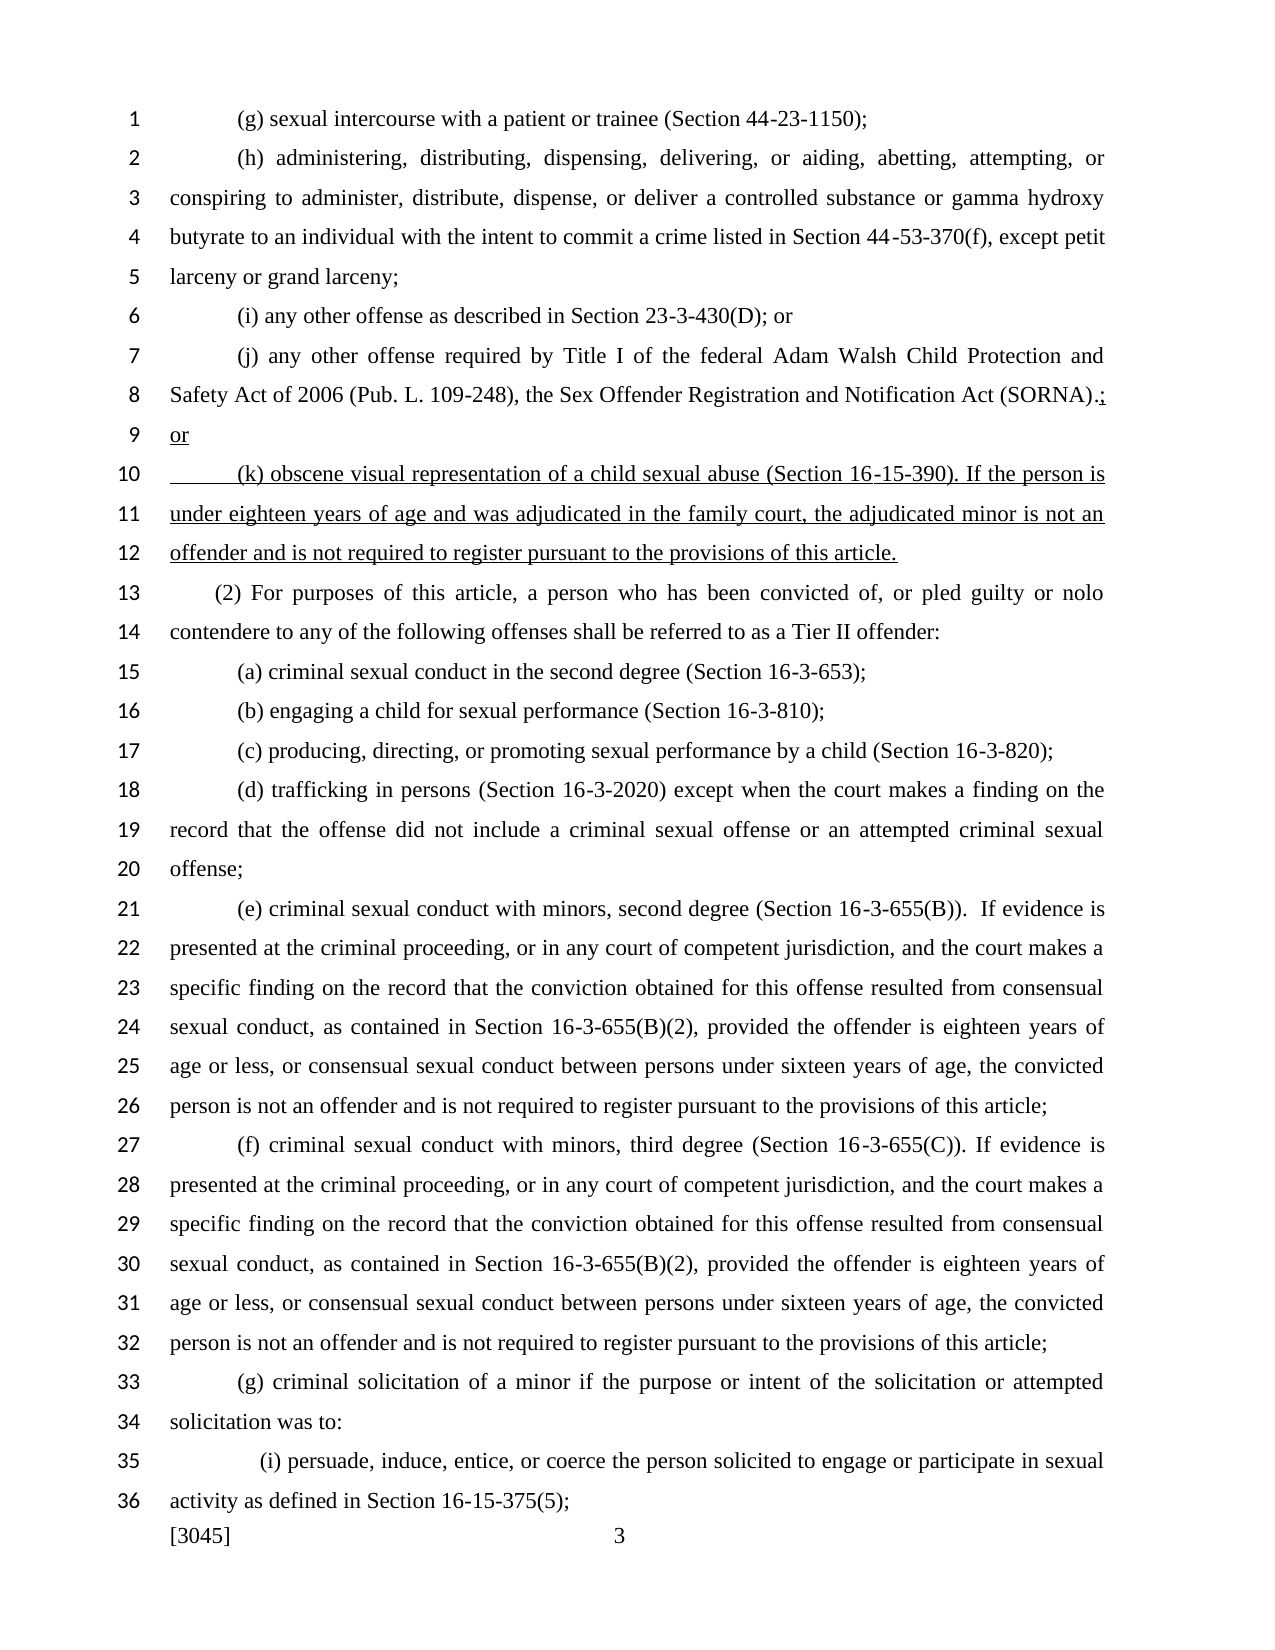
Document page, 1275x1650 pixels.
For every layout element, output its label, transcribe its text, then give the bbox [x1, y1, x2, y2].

text (c) producing, directing, or promoting sexual performance by a child (Section 16‑3‑820); [169, 737, 1106, 763]
text (a) criminal sexual conduct in the second degree (Section 16‑3‑653); [169, 658, 1106, 684]
text (e) criminal sexual conduct with minors, second degree (Section 16‑3‑655(B)). If evidence is presented at the criminal proceeding, or in any court of competent jurisdiction, and the court makes a specific finding on the record that the conviction obtained for this offense resulted from consensual sexual conduct, as contained in Section 16‑3‑655(B)(2), provided the offender is eighteen years of age or less, or consensual sexual conduct between persons under sixteen years of age, the convicted person is not an offender and is not required to register pursuant to the provisions of this article; [169, 894, 1106, 1118]
text (d) trafficking in persons (Section 16‑3‑2020) except when the court makes a finding on the record that the offense did not include a criminal sexual offense or an attempted criminal sexual offense; [169, 776, 1106, 881]
text (g) sexual intercourse with a patient or trainee (Section 44‑23‑1150); [169, 105, 1106, 131]
text (b) engaging a child for sexual performance (Section 16‑3‑810); [169, 697, 1106, 723]
text (i) persuade, induce, entice, or coerce the person solicited to engage or participate in sexual activity as defined in Section 16‑15‑375(5); [169, 1447, 1106, 1513]
text (i) any other offense as described in Section 23‑3‑430(D); or [169, 302, 1106, 329]
text (h) administering, distributing, dispensing, delivering, or aiding, abetting, attempting, or conspiring to administer, distribute, dispense, or deliver a controlled substance or gamma hydroxy butyrate to an individual with the intent to commit a crime listed in Section 44‑53‑370(f), except petit larceny or grand larceny; [169, 144, 1106, 289]
text (k) obscene visual representation of a child sexual abuse (Section 16‑15‑390). If the person is under eighteen years of age and was adjudicated in the family court, the adjudicated minor is not an offender and is not required to register pursuant to the provisions of this article. [169, 460, 1106, 566]
text (f) criminal sexual conduct with minors, third degree (Section 16‑3‑655(C)). If evidence is presented at the criminal proceeding, or in any court of competent jurisdiction, and the court makes a specific finding on the record that the conviction obtained for this offense resulted from consensual sexual conduct, as contained in Section 16‑3‑655(B)(2), provided the offender is eighteen years of age or less, or consensual sexual conduct between persons under sixteen years of age, the convicted person is not an offender and is not required to register pursuant to the provisions of this article; [169, 1131, 1106, 1355]
text (j) any other offense required by Title I of the federal Adam Walsh Child Protection and Safety Act of 2006 (Pub. L. 109‑248), the Sex Offender Registration and Notification Act (SORNA).; or [169, 342, 1106, 447]
text (2) For purposes of this article, a person who has been convicted of, or pled guilty or nolo contendere to any of the following offenses shall be referred to as a Tier II offender: [169, 579, 1106, 644]
text (g) criminal solicitation of a minor if the purpose or intent of the solicitation or attempted solicitation was to: [169, 1368, 1106, 1434]
